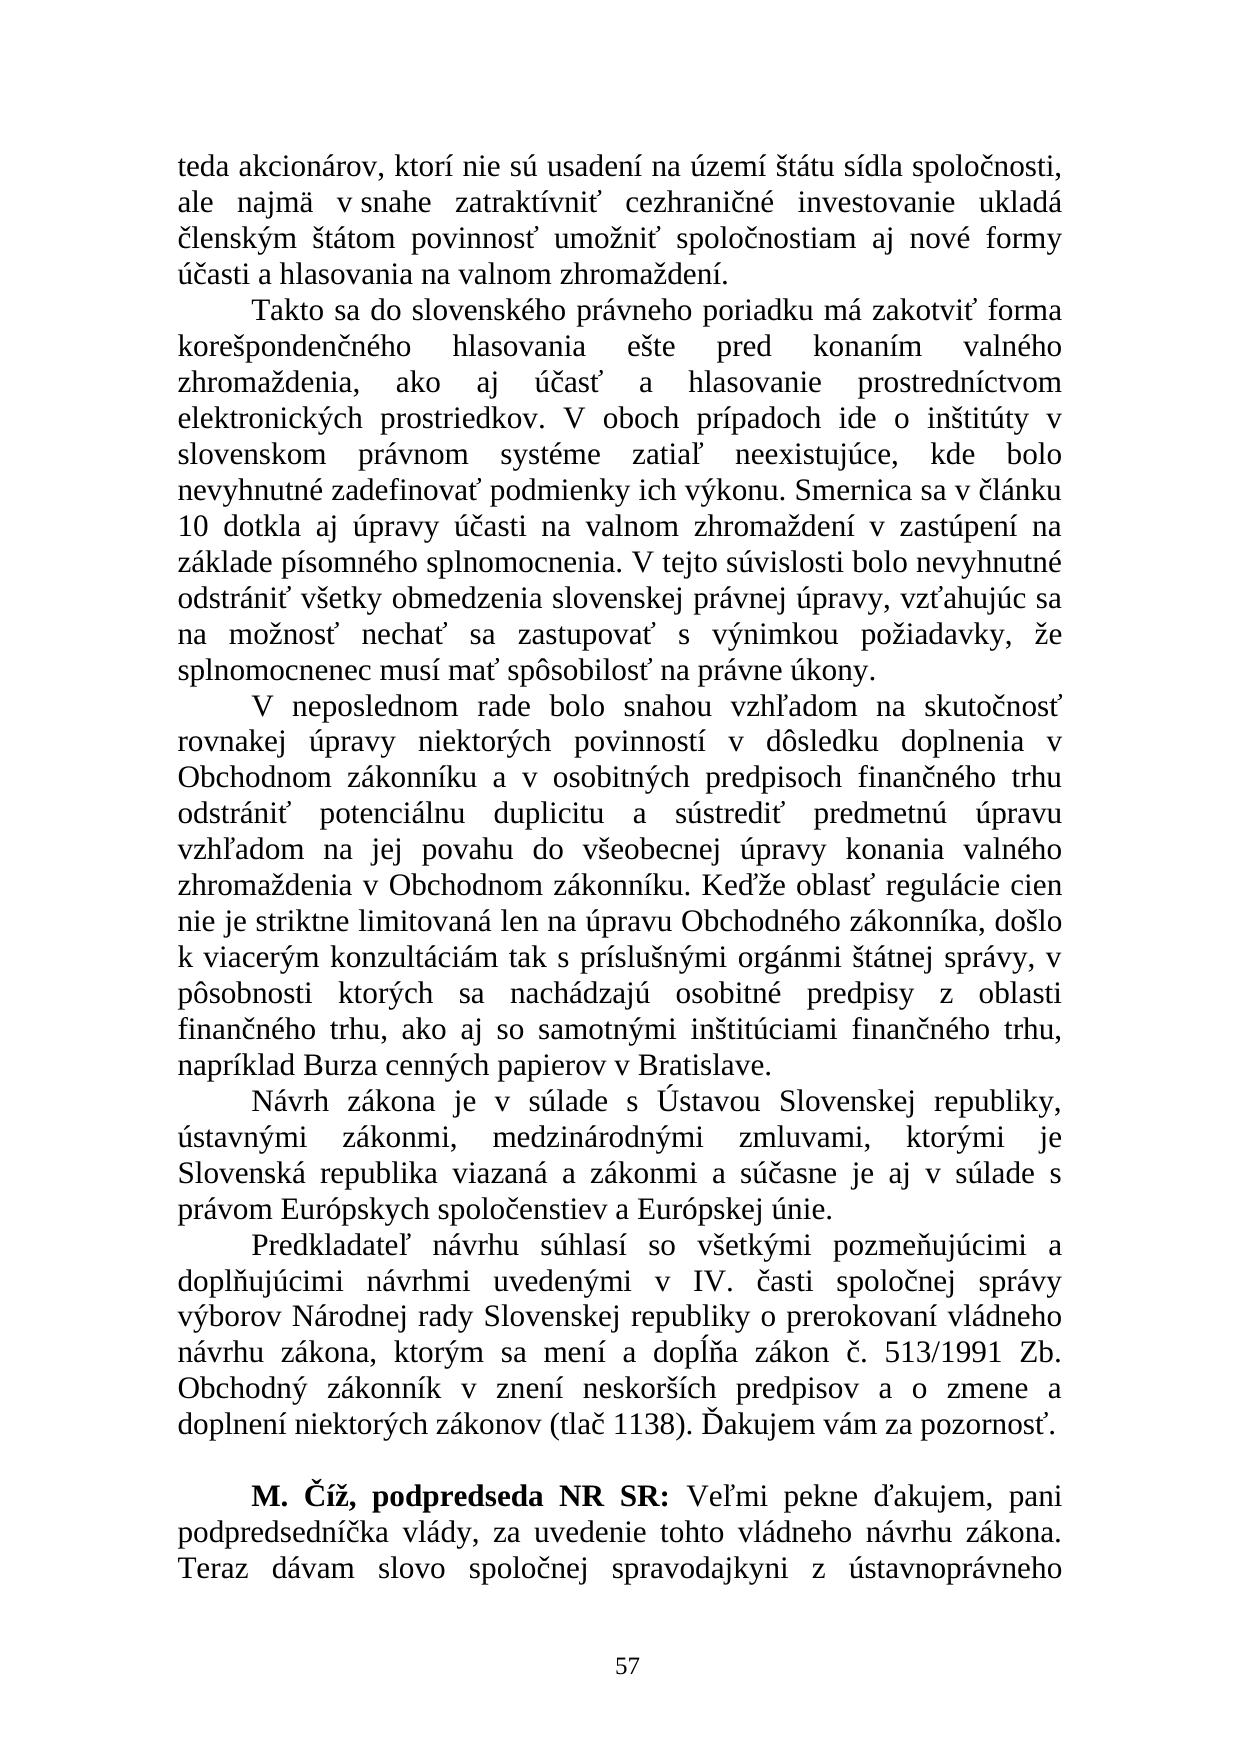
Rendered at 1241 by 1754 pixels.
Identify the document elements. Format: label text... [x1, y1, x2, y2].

text V neposlednom rade bolo snahou vzhľadom na skutočnosť rovnakej úpravy niektorých povinností v dôsledku doplnenia v Obchodnom zákonníku a v osobitných predpisoch finančného trhu odstrániť potenciálnu duplicitu a sústrediť predmetnú úpravu vzhľadom na jej povahu do všeobecnej úpravy konania valného zhromaždenia v Obchodnom zákonníku. Keďže oblasť regulácie cien nie je striktne limitovaná len na úpravu Obchodného zákonníka, došlo k viacerým konzultáciám tak s príslušnými orgánmi štátnej správy, v pôsobnosti ktorých sa nachádzajú osobitné predpisy z oblasti finančného trhu, ako aj so samotnými inštitúciami finančného trhu, napríklad Burza cenných papierov v Bratislave. [177, 687, 1063, 1082]
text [177, 148, 1063, 291]
text Takto sa do slovenského právneho poriadku má zakotviť forma korešpondenčného hlasovania ešte pred konaním valného zhromaždenia, ako aj účasť a hlasovanie prostredníctvom elektronických prostriedkov. V oboch prípadoch ide o inštitúty v slovenskom právnom systéme zatiaľ neexistujúce, kde bolo nevyhnutné zadefinovať podmienky ich výkonu. Smernica sa v článku 10 dotkla aj úpravy účasti na valnom zhromaždení v zastúpení na základe písomného splnomocnenia. V tejto súvislosti bolo nevyhnutné odstrániť všetky obmedzenia slovenskej právnej úpravy, vzťahujúc sa na možnosť nechať sa zastupovať s výnimkou požiadavky, že splnomocnenec musí mať spôsobilosť na právne úkony. [177, 291, 1063, 687]
text Návrh zákona je v súlade s Ústavou Slovenskej republiky, ústavnými zákonmi, medzinárodnými zmluvami, ktorými je Slovenská republika viazaná a zákonmi a súčasne je aj v súlade s právom Európskych spoločenstiev a Európskej únie. [177, 1082, 1063, 1226]
text Predkladateľ návrhu súhlasí so všetkými pozmeňujúcimi a doplňujúcimi návrhmi uvedenými v IV. časti spoločnej správy výborov Národnej rady Slovenskej republiky o prerokovaní vládneho návrhu zákona, ktorým sa mení a dopĺňa zákon č. 513/1991 Zb. Obchodný zákonník v znení neskorších predpisov a o zmene a doplnení niektorých zákonov (tlač 1138). Ďakujem vám za pozornosť. [177, 1226, 1063, 1441]
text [177, 1477, 1063, 1585]
